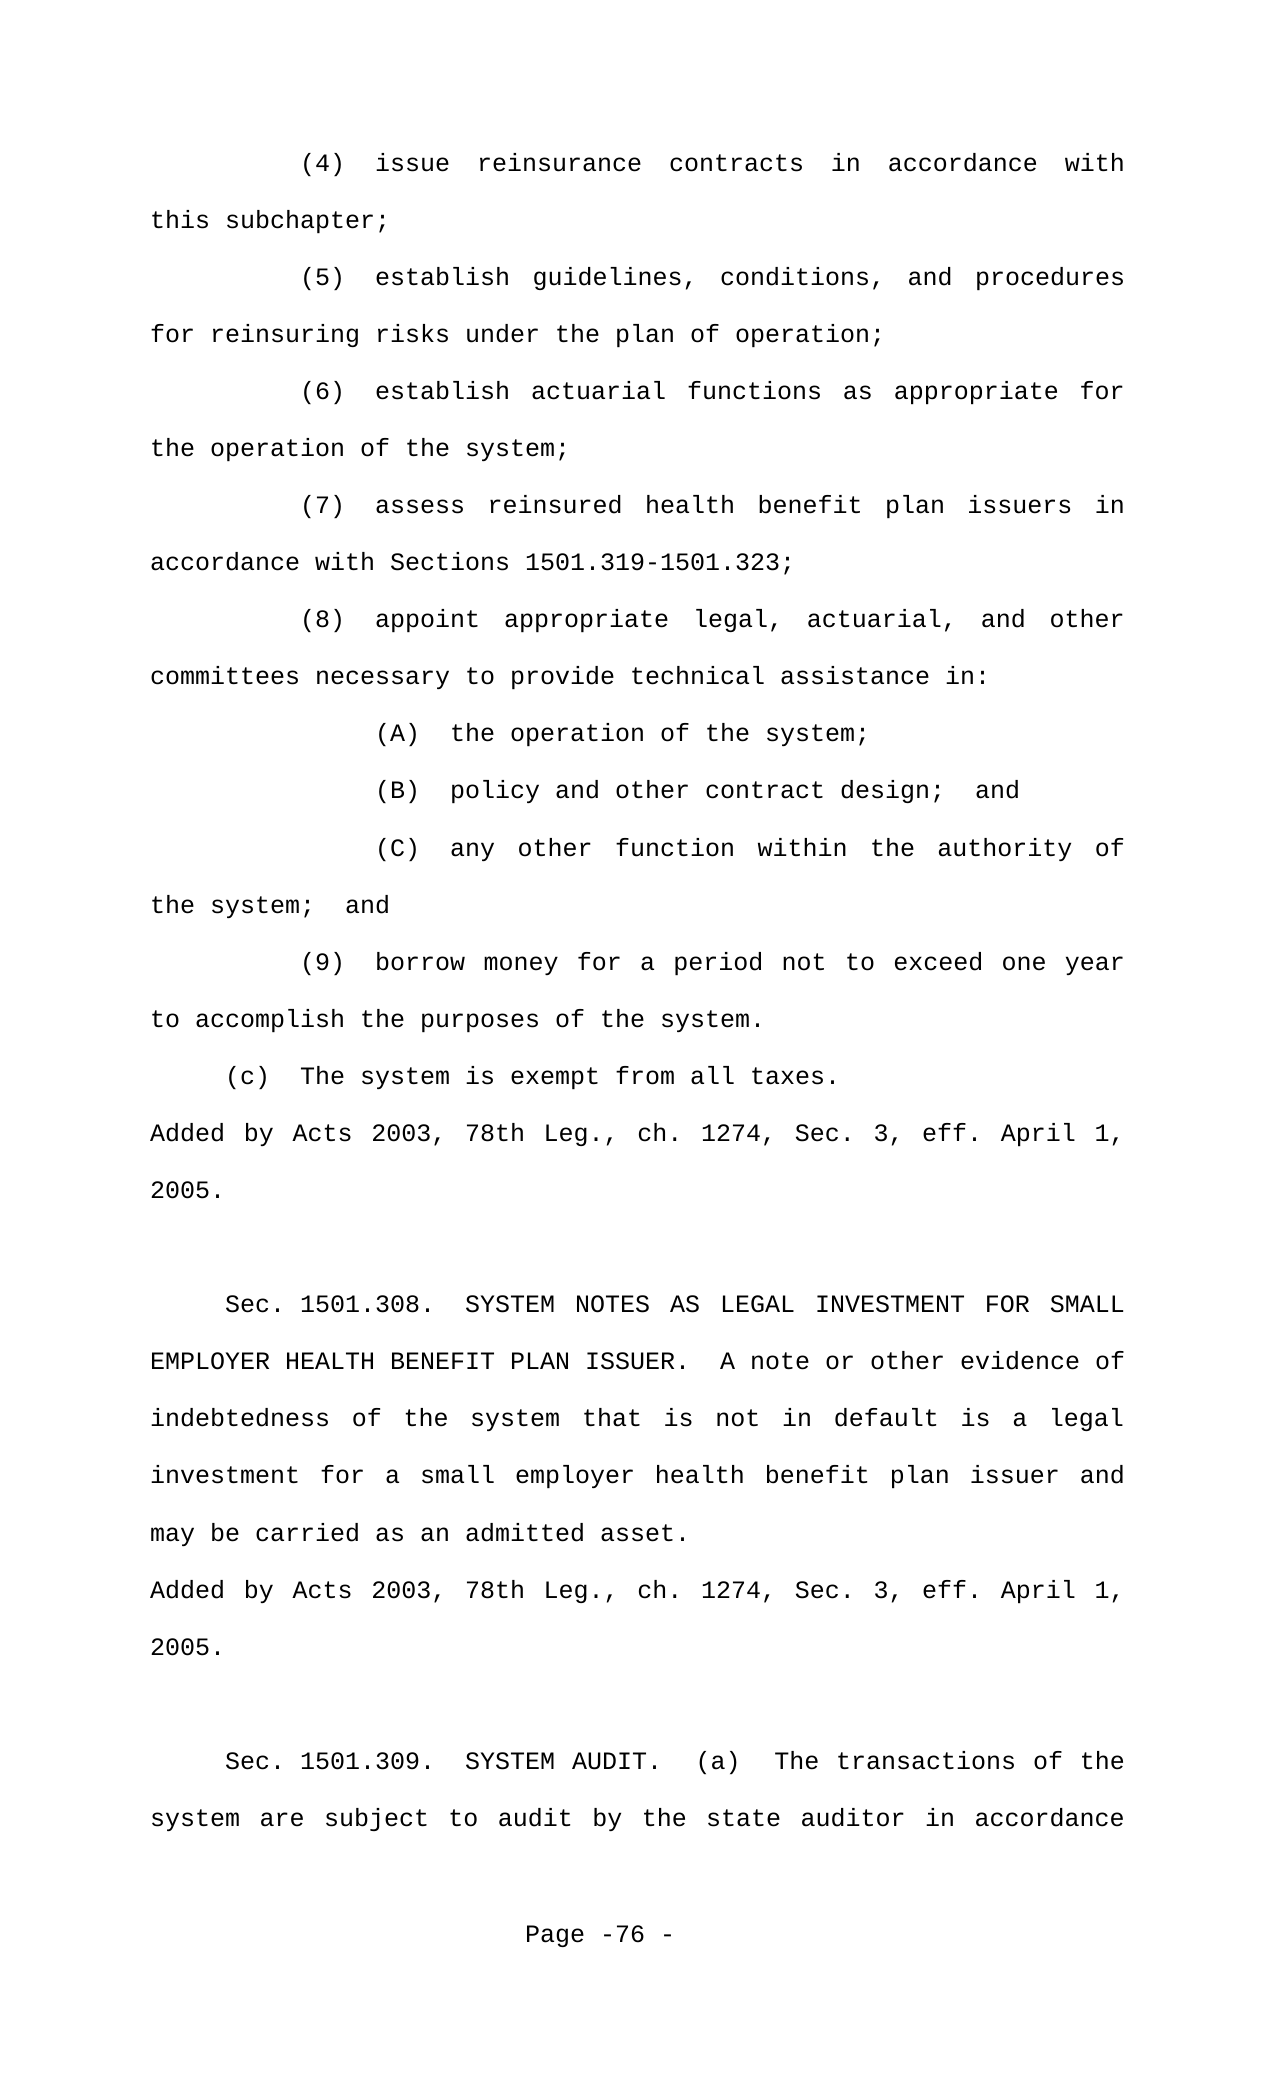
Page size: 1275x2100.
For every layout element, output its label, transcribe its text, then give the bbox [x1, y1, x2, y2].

text (4) issue reinsurance contracts in accordance with this subchapter; [150, 150, 1125, 236]
text (6) establish actuarial functions as appropriate for the operation of the system; [150, 378, 1125, 464]
text Added by Acts 2003, 78th Leg., ch. 1274, Sec. 3, eff. April 1, 2005. [150, 1120, 1125, 1206]
text (7) assess reinsured health benefit plan issuers in accordance with Sections 1501.319-1501.323; [150, 492, 1125, 578]
text (A) the operation of the system; [150, 721, 1125, 749]
text (B) policy and other contract design; and [150, 778, 1125, 806]
text (5) establish guidelines, conditions, and procedures for reinsuring risks under the plan of operation; [150, 264, 1125, 350]
text (8) appoint appropriate legal, actuarial, and other committees necessary to provide technical assistance in: [150, 607, 1125, 692]
text Added by Acts 2003, 78th Leg., ch. 1274, Sec. 3, eff. April 1, 2005. [150, 1577, 1125, 1663]
text (9) borrow money for a period not to exceed one year to accomplish the purposes of the system. [150, 949, 1125, 1035]
text Sec. 1501.308. SYSTEM NOTES AS LEGAL INVESTMENT FOR SMALL EMPLOYER HEALTH BENEFIT PLAN ISSUER. A note or other evidence of indebtedness of the system that is not in default is a legal investment for a small employer health benefit plan issuer and may be carried as an admitted asset. [150, 1292, 1125, 1548]
text (C) any other function within the authority of the system; and [150, 835, 1125, 921]
text (c) The system is exempt from all taxes. [150, 1063, 1125, 1092]
